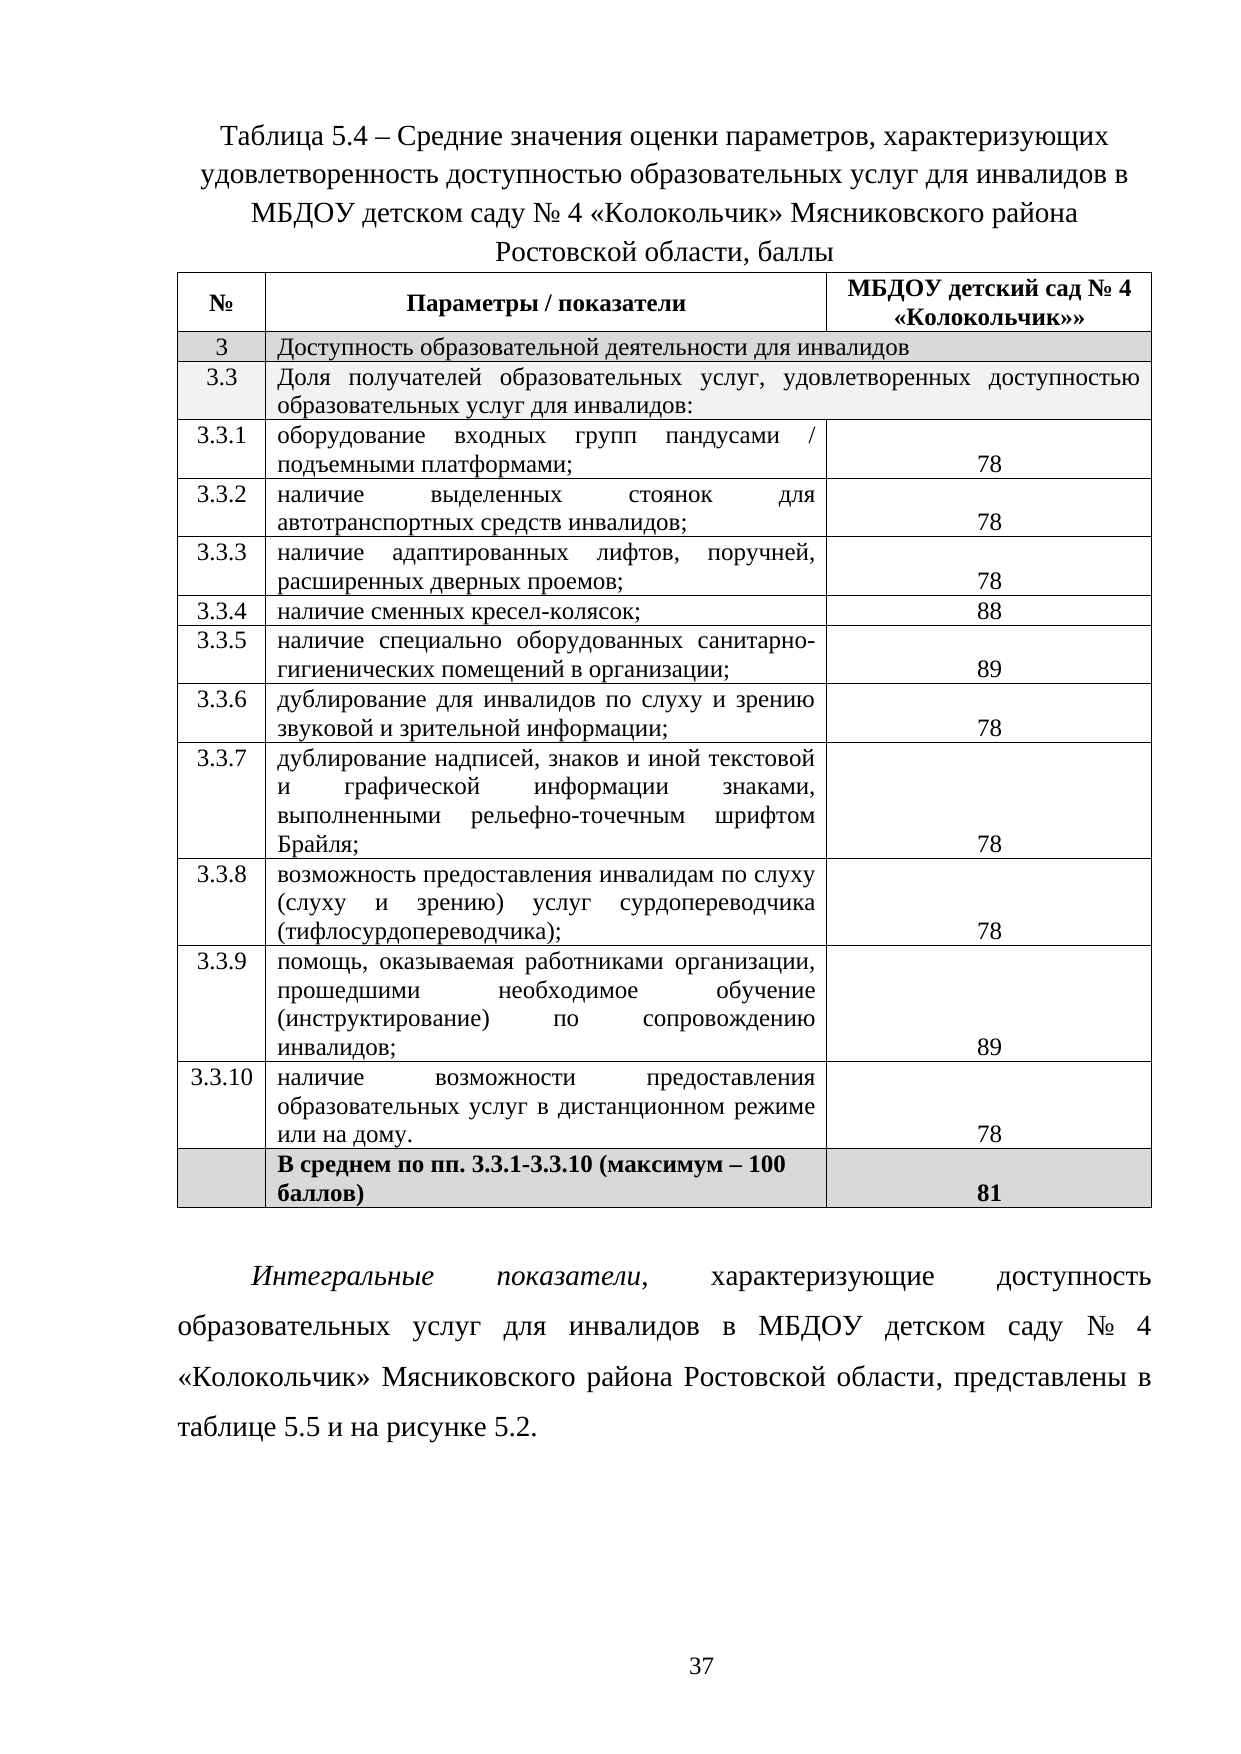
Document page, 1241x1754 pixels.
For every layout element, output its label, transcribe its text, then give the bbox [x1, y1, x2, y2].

table_cell дублирование для инвалидов по слуху и зрению звуковой и зрительной информации; [266, 684, 826, 742]
table_cell 3.3.2 [178, 479, 265, 536]
table_header Параметры / показатели [266, 273, 826, 331]
table_cell 88 [827, 596, 1151, 624]
table_cell [178, 1149, 265, 1207]
table_cell наличие адаптированных лифтов, поручней, расширенных дверных проемов; [266, 537, 826, 595]
table_cell 78 [827, 859, 1151, 945]
table_cell В среднем по пп. 3.3.1-3.3.10 (максимум – 100 баллов) [266, 1149, 826, 1207]
table_cell дублирование надписей, знаков и иной текстовой и графической информации знаками, выполненными рельефно-точечным шрифтом Брайля; [266, 743, 826, 858]
table_cell помощь, оказываемая работниками организации, прошедшими необходимое обучение (инструктирование) по сопровождению инвалидов; [266, 946, 826, 1061]
table_cell 3.3.10 [178, 1062, 265, 1148]
table_cell 3 [178, 332, 265, 361]
table_header № [178, 273, 265, 331]
table_cell 78 [827, 743, 1151, 858]
table_cell 3.3.4 [178, 596, 265, 624]
table_cell 3.3.1 [178, 420, 265, 478]
table_cell 3.3 [178, 362, 265, 419]
table_cell 3.3.6 [178, 684, 265, 742]
table_cell 89 [827, 946, 1151, 1061]
table_cell наличие возможности предоставления образовательных услуг в дистанционном режиме или на дому. [266, 1062, 826, 1148]
table_cell 3.3.8 [178, 859, 265, 945]
table_cell 3.3.3 [178, 537, 265, 595]
table_cell Доля получателей образовательных услуг, удовлетворенных доступностью образовательных услуг для инвалидов: [266, 362, 1151, 419]
table_header МБДОУ детский сад № 4 «Колокольчик»» [827, 273, 1151, 331]
table_cell 81 [827, 1149, 1151, 1207]
table_cell наличие выделенных стоянок для автотранспортных средств инвалидов; [266, 479, 826, 536]
text Интегральные показатели, характеризующие доступность образовательных услуг для инвалидов в МБДОУ детском саду № 4 «Колокольчик» Мясниковского района Ростовской области, представлены в таблице 5.5 и на рисунке 5.2. [177, 1258, 1152, 1443]
table_cell 89 [827, 626, 1151, 683]
table_cell 78 [827, 420, 1151, 478]
table_cell наличие сменных кресел-колясок; [266, 596, 826, 624]
table_cell оборудование входных групп пандусами / подъемными платформами; [266, 420, 826, 478]
table_cell 3.3.5 [178, 626, 265, 683]
table_cell 78 [827, 1062, 1151, 1148]
table_cell Доступность образовательной деятельности для инвалидов [266, 332, 1151, 361]
table_cell 78 [827, 479, 1151, 536]
table_cell наличие специально оборудованных санитарно-гигиенических помещений в организации; [266, 626, 826, 683]
text Таблица 5.4 – Средние значения оценки параметров, характеризующих удовлетворенность доступностью образовательных услуг для инвалидов в МБДОУ детском саду № 4 «Колокольчик» Мясниковского района Ростовской области, баллы [177, 118, 1152, 267]
table_cell возможность предоставления инвалидам по слуху (слуху и зрению) услуг сурдопереводчика (тифлосурдопереводчика); [266, 859, 826, 945]
table_cell 78 [827, 537, 1151, 595]
table_cell 78 [827, 684, 1151, 742]
table_cell 3.3.7 [178, 743, 265, 858]
table_cell 3.3.9 [178, 946, 265, 1061]
